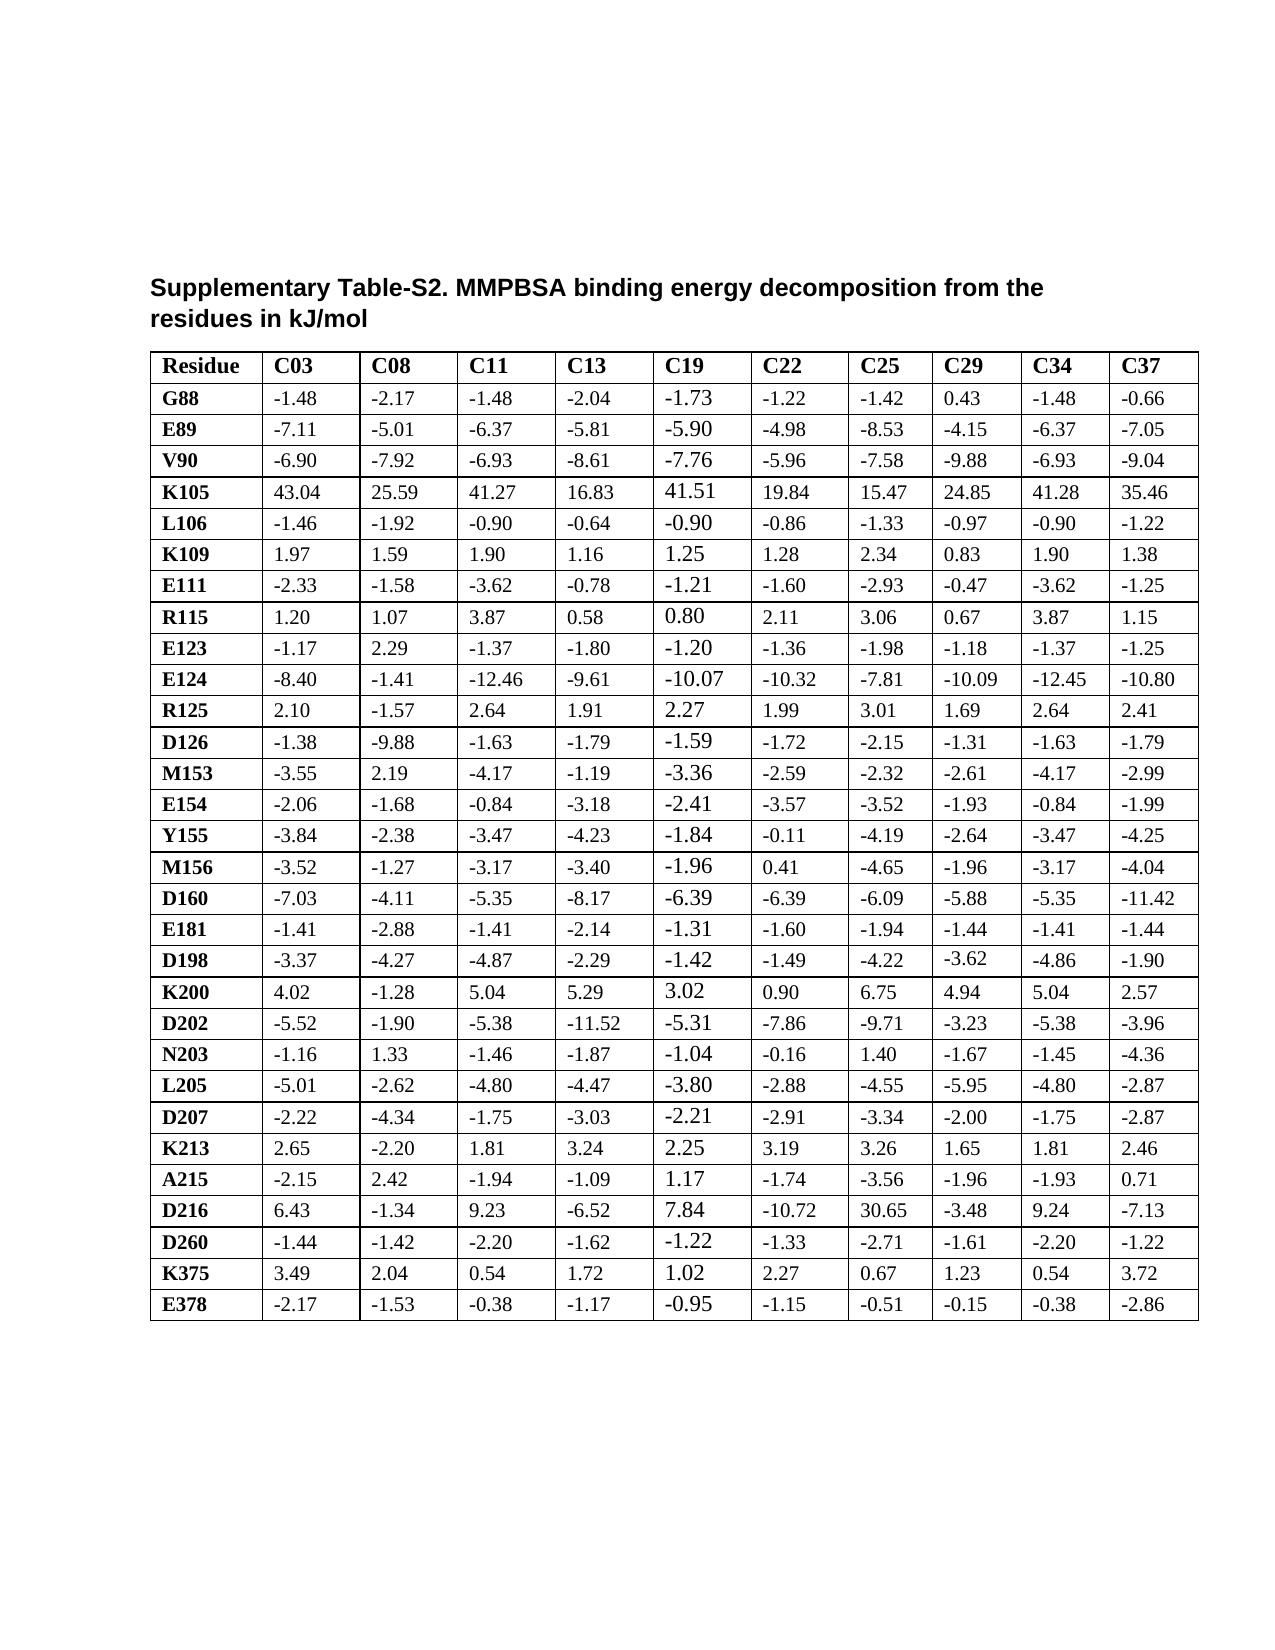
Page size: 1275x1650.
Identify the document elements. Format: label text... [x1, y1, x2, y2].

table_cell -7.13 [1110, 1196, 1198, 1226]
table_cell K200 [151, 978, 262, 1008]
table_cell L106 [151, 509, 262, 539]
table_cell -7.11 [263, 415, 359, 445]
table_cell -3.84 [263, 821, 359, 851]
table_cell 3.72 [1110, 1259, 1198, 1289]
table_cell -9.04 [1110, 446, 1198, 476]
table_cell -1.41 [458, 915, 555, 945]
table_cell -3.48 [933, 1196, 1021, 1226]
table_cell 19.84 [752, 478, 848, 508]
table_cell -1.44 [263, 1228, 359, 1258]
table_cell K109 [151, 540, 262, 570]
table_cell -7.81 [849, 665, 932, 695]
table_cell -1.67 [933, 1040, 1021, 1070]
table_cell 3.49 [263, 1259, 359, 1289]
table_cell -6.39 [654, 884, 751, 914]
table_cell D160 [151, 884, 262, 914]
table_cell 0.90 [752, 978, 848, 1008]
table_cell 2.64 [1022, 696, 1109, 726]
table_cell -1.41 [1022, 915, 1109, 945]
table_cell -2.62 [361, 1071, 457, 1101]
table_cell -3.52 [263, 853, 359, 883]
table_cell E123 [151, 634, 262, 664]
table_cell -5.95 [933, 1071, 1021, 1101]
table_cell -3.47 [458, 821, 555, 851]
table_cell -0.97 [933, 509, 1021, 539]
table_cell -7.92 [361, 446, 457, 476]
table_cell -4.86 [1022, 946, 1109, 976]
table_cell -3.40 [556, 853, 653, 883]
table_cell -5.01 [361, 415, 457, 445]
table_cell 1.17 [654, 1165, 751, 1195]
table_cell -4.80 [458, 1071, 555, 1101]
table_cell 3.87 [1022, 603, 1109, 633]
table_cell 9.23 [458, 1196, 555, 1226]
table_cell -2.14 [556, 915, 653, 945]
table_cell -5.31 [654, 1009, 751, 1039]
table_cell K105 [151, 478, 262, 508]
table_cell 2.11 [752, 603, 848, 633]
table_cell -2.41 [654, 790, 751, 820]
table_cell 1.07 [361, 603, 457, 633]
table_cell -2.21 [654, 1103, 751, 1133]
table_cell 1.81 [458, 1134, 555, 1164]
table_cell -10.09 [933, 665, 1021, 695]
table_cell -1.63 [1022, 728, 1109, 758]
table_cell 7.84 [654, 1196, 751, 1226]
table_cell 2.65 [263, 1134, 359, 1164]
table_cell -3.57 [752, 790, 848, 820]
table_cell -3.47 [1022, 821, 1109, 851]
table_cell -0.51 [849, 1290, 932, 1320]
table_cell -7.86 [752, 1009, 848, 1039]
table_cell D216 [151, 1196, 262, 1226]
table_cell -2.20 [361, 1134, 457, 1164]
table_cell -2.29 [556, 946, 653, 976]
table_cell 0.71 [1110, 1165, 1198, 1195]
table_cell -1.96 [933, 853, 1021, 883]
table_cell -5.01 [263, 1071, 359, 1101]
table_cell -6.37 [1022, 415, 1109, 445]
table_cell 5.04 [1022, 978, 1109, 1008]
table_cell -4.19 [849, 821, 932, 851]
table_cell -0.90 [1022, 509, 1109, 539]
table_cell -1.93 [1022, 1165, 1109, 1195]
table_cell -4.25 [1110, 821, 1198, 851]
table_cell 1.25 [654, 540, 751, 570]
table_cell -1.90 [361, 1009, 457, 1039]
table_cell -7.05 [1110, 415, 1198, 445]
table_cell -1.34 [361, 1196, 457, 1226]
table_cell -2.61 [933, 759, 1021, 789]
table_cell -1.27 [361, 853, 457, 883]
table_cell -1.75 [1022, 1103, 1109, 1133]
table_cell 1.15 [1110, 603, 1198, 633]
table_cell 1.99 [752, 696, 848, 726]
table_cell 0.54 [1022, 1259, 1109, 1289]
table_cell 2.27 [752, 1259, 848, 1289]
table_cell R115 [151, 603, 262, 633]
table_cell D202 [151, 1009, 262, 1039]
table_cell -0.90 [654, 509, 751, 539]
table_cell -1.42 [849, 384, 932, 414]
table_cell -1.57 [361, 696, 457, 726]
table_cell -2.86 [1110, 1290, 1198, 1320]
table_cell -1.96 [933, 1165, 1021, 1195]
table_cell -1.72 [752, 728, 848, 758]
table_cell 1.20 [263, 603, 359, 633]
table_cell -2.38 [361, 821, 457, 851]
table_cell 4.02 [263, 978, 359, 1008]
table_cell -1.53 [361, 1290, 457, 1320]
table_cell 0.58 [556, 603, 653, 633]
table_cell -2.15 [263, 1165, 359, 1195]
table_cell -2.00 [933, 1103, 1021, 1133]
table_cell -0.38 [1022, 1290, 1109, 1320]
table_cell -1.41 [361, 665, 457, 695]
table_cell -3.55 [263, 759, 359, 789]
table_cell 30.65 [849, 1196, 932, 1226]
table_cell 41.51 [654, 478, 751, 508]
table_cell -1.87 [556, 1040, 653, 1070]
table_cell 2.41 [1110, 696, 1198, 726]
table_cell -1.58 [361, 571, 457, 601]
table_cell -8.17 [556, 884, 653, 914]
table_cell -1.17 [556, 1290, 653, 1320]
table_cell -2.15 [849, 728, 932, 758]
table_cell -1.36 [752, 634, 848, 664]
table_header Residue [151, 353, 262, 383]
table_cell -1.48 [458, 384, 555, 414]
table_cell -2.04 [556, 384, 653, 414]
table_cell -1.17 [263, 634, 359, 664]
table_cell K375 [151, 1259, 262, 1289]
table_cell -3.62 [933, 946, 1021, 976]
table_cell 1.59 [361, 540, 457, 570]
table_cell -0.78 [556, 571, 653, 601]
table_cell -2.06 [263, 790, 359, 820]
table_cell -1.84 [654, 821, 751, 851]
table_cell 2.19 [361, 759, 457, 789]
table_cell 35.46 [1110, 478, 1198, 508]
table_cell E378 [151, 1290, 262, 1320]
table_cell -1.37 [1022, 634, 1109, 664]
table_cell -2.32 [849, 759, 932, 789]
table_cell 1.23 [933, 1259, 1021, 1289]
table_cell -1.62 [556, 1228, 653, 1258]
table_cell -4.17 [1022, 759, 1109, 789]
table_cell V90 [151, 446, 262, 476]
table_cell -1.48 [263, 384, 359, 414]
table_cell -1.21 [654, 571, 751, 601]
table_cell -2.88 [361, 915, 457, 945]
table_cell E124 [151, 665, 262, 695]
table_cell 4.94 [933, 978, 1021, 1008]
table_cell -1.99 [1110, 790, 1198, 820]
table_cell 15.47 [849, 478, 932, 508]
table_cell -1.48 [1022, 384, 1109, 414]
table_cell -1.46 [263, 509, 359, 539]
table_cell -4.11 [361, 884, 457, 914]
table_cell -1.98 [849, 634, 932, 664]
table_cell -0.84 [458, 790, 555, 820]
table_cell -3.23 [933, 1009, 1021, 1039]
table_cell 6.75 [849, 978, 932, 1008]
table_cell -1.75 [458, 1103, 555, 1133]
table_cell -7.76 [654, 446, 751, 476]
table_cell -2.93 [849, 571, 932, 601]
table_cell -10.80 [1110, 665, 1198, 695]
table_cell -2.17 [361, 384, 457, 414]
table_cell K213 [151, 1134, 262, 1164]
table_cell -1.38 [263, 728, 359, 758]
table_cell 6.43 [263, 1196, 359, 1226]
table_cell 2.64 [458, 696, 555, 726]
table_cell -4.15 [933, 415, 1021, 445]
table_cell -0.64 [556, 509, 653, 539]
table_cell E111 [151, 571, 262, 601]
table_cell -12.45 [1022, 665, 1109, 695]
table_cell -2.87 [1110, 1103, 1198, 1133]
table_cell -3.96 [1110, 1009, 1198, 1039]
table_cell -5.90 [654, 415, 751, 445]
table_cell -0.86 [752, 509, 848, 539]
table_cell -1.79 [1110, 728, 1198, 758]
table_cell -2.17 [263, 1290, 359, 1320]
table_cell -6.93 [1022, 446, 1109, 476]
table_cell -1.60 [752, 915, 848, 945]
table_cell 43.04 [263, 478, 359, 508]
table_cell -4.23 [556, 821, 653, 851]
table_header C03 [263, 353, 359, 383]
table_cell -1.94 [458, 1165, 555, 1195]
table_cell E89 [151, 415, 262, 445]
table_cell 1.02 [654, 1259, 751, 1289]
table_cell -3.56 [849, 1165, 932, 1195]
table_cell -1.93 [933, 790, 1021, 820]
table_cell -1.28 [361, 978, 457, 1008]
table_cell -4.34 [361, 1103, 457, 1133]
table_cell -3.36 [654, 759, 751, 789]
table_cell 2.46 [1110, 1134, 1198, 1164]
table_cell -4.47 [556, 1071, 653, 1101]
table_cell -11.42 [1110, 884, 1198, 914]
table_header C34 [1022, 353, 1109, 383]
table_cell 0.54 [458, 1259, 555, 1289]
table_cell -3.37 [263, 946, 359, 976]
table_cell -6.09 [849, 884, 932, 914]
table_cell -2.88 [752, 1071, 848, 1101]
table_cell 2.27 [654, 696, 751, 726]
table_cell 1.72 [556, 1259, 653, 1289]
table_cell -1.25 [1110, 571, 1198, 601]
table_cell D198 [151, 946, 262, 976]
table_cell -0.47 [933, 571, 1021, 601]
table_cell -1.22 [752, 384, 848, 414]
table_cell -0.84 [1022, 790, 1109, 820]
table_cell -3.62 [458, 571, 555, 601]
table_cell -9.88 [361, 728, 457, 758]
table_cell -4.17 [458, 759, 555, 789]
table_cell L205 [151, 1071, 262, 1101]
table_cell -9.71 [849, 1009, 932, 1039]
table_cell 16.83 [556, 478, 653, 508]
table_cell -10.72 [752, 1196, 848, 1226]
table_cell -2.22 [263, 1103, 359, 1133]
table_cell -3.17 [1022, 853, 1109, 883]
table_cell -1.31 [654, 915, 751, 945]
table_cell Y155 [151, 821, 262, 851]
table_cell 2.10 [263, 696, 359, 726]
table_cell -0.16 [752, 1040, 848, 1070]
table_cell -4.27 [361, 946, 457, 976]
table_cell -3.03 [556, 1103, 653, 1133]
table_cell 24.85 [933, 478, 1021, 508]
table_cell R125 [151, 696, 262, 726]
table_cell -1.19 [556, 759, 653, 789]
table_cell 1.69 [933, 696, 1021, 726]
table_cell -5.52 [263, 1009, 359, 1039]
table_cell -2.20 [458, 1228, 555, 1258]
table_cell -3.34 [849, 1103, 932, 1133]
table_cell -1.68 [361, 790, 457, 820]
table_cell M153 [151, 759, 262, 789]
table_cell -6.37 [458, 415, 555, 445]
table_cell -1.22 [1110, 509, 1198, 539]
table_cell 3.01 [849, 696, 932, 726]
table_cell 2.25 [654, 1134, 751, 1164]
table_cell -3.17 [458, 853, 555, 883]
table_cell -3.52 [849, 790, 932, 820]
table_cell -1.22 [654, 1228, 751, 1258]
table_cell -12.46 [458, 665, 555, 695]
table_header C22 [752, 353, 848, 383]
table_cell -1.41 [263, 915, 359, 945]
table_cell -0.90 [458, 509, 555, 539]
table_cell -1.18 [933, 634, 1021, 664]
table_cell E154 [151, 790, 262, 820]
table_cell G88 [151, 384, 262, 414]
table_cell 5.29 [556, 978, 653, 1008]
table_cell 1.81 [1022, 1134, 1109, 1164]
table_cell -2.64 [933, 821, 1021, 851]
table_cell 1.90 [458, 540, 555, 570]
table_cell -5.96 [752, 446, 848, 476]
table_cell 0.67 [849, 1259, 932, 1289]
table_cell 1.38 [1110, 540, 1198, 570]
table_cell 1.91 [556, 696, 653, 726]
table_cell 25.59 [361, 478, 457, 508]
table_cell -6.90 [263, 446, 359, 476]
table_cell -2.59 [752, 759, 848, 789]
table_cell 1.40 [849, 1040, 932, 1070]
table_cell D207 [151, 1103, 262, 1133]
table_cell -6.39 [752, 884, 848, 914]
table_cell 0.80 [654, 603, 751, 633]
table_cell -0.11 [752, 821, 848, 851]
table_header C29 [933, 353, 1021, 383]
text Supplementary Table-S2. MMPBSA binding energy decomposition from the residues in kJ/mol [150, 273, 1125, 332]
table_cell -1.59 [654, 728, 751, 758]
table_cell -1.33 [849, 509, 932, 539]
table_cell -4.04 [1110, 853, 1198, 883]
table_cell -5.38 [458, 1009, 555, 1039]
table_cell -1.04 [654, 1040, 751, 1070]
table_cell -8.40 [263, 665, 359, 695]
table_cell -2.71 [849, 1228, 932, 1258]
table_cell 1.28 [752, 540, 848, 570]
table_cell -7.58 [849, 446, 932, 476]
table_cell -1.16 [263, 1040, 359, 1070]
table_cell -1.96 [654, 853, 751, 883]
table_cell 3.24 [556, 1134, 653, 1164]
table_cell -7.03 [263, 884, 359, 914]
table_cell -5.38 [1022, 1009, 1109, 1039]
table_cell 0.43 [933, 384, 1021, 414]
table_cell -1.63 [458, 728, 555, 758]
table_header C19 [654, 353, 751, 383]
table_cell 1.65 [933, 1134, 1021, 1164]
table_cell -5.35 [1022, 884, 1109, 914]
table_header C11 [458, 353, 555, 383]
table_cell 2.29 [361, 634, 457, 664]
table_cell 0.67 [933, 603, 1021, 633]
table_cell 5.04 [458, 978, 555, 1008]
table_cell M156 [151, 853, 262, 883]
table_cell A215 [151, 1165, 262, 1195]
table_cell 1.90 [1022, 540, 1109, 570]
table_cell D126 [151, 728, 262, 758]
table_cell -2.99 [1110, 759, 1198, 789]
table_cell 3.87 [458, 603, 555, 633]
table_cell -1.94 [849, 915, 932, 945]
table_cell -8.61 [556, 446, 653, 476]
table_cell -1.73 [654, 384, 751, 414]
table_cell -2.91 [752, 1103, 848, 1133]
table_cell -4.65 [849, 853, 932, 883]
table_cell D260 [151, 1228, 262, 1258]
table_cell E181 [151, 915, 262, 945]
table_cell -4.98 [752, 415, 848, 445]
table_cell 0.83 [933, 540, 1021, 570]
table_cell -1.92 [361, 509, 457, 539]
table_cell -4.55 [849, 1071, 932, 1101]
table_cell -4.80 [1022, 1071, 1109, 1101]
table_cell -1.46 [458, 1040, 555, 1070]
table_cell -5.88 [933, 884, 1021, 914]
table_cell -4.36 [1110, 1040, 1198, 1070]
table_cell -1.31 [933, 728, 1021, 758]
table_cell -5.35 [458, 884, 555, 914]
table_cell -0.38 [458, 1290, 555, 1320]
table_cell -6.52 [556, 1196, 653, 1226]
table_cell -1.42 [361, 1228, 457, 1258]
table_cell -1.74 [752, 1165, 848, 1195]
table_header C37 [1110, 353, 1198, 383]
table_cell -10.32 [752, 665, 848, 695]
table_cell -1.42 [654, 946, 751, 976]
table_cell 2.04 [361, 1259, 457, 1289]
table_cell 41.27 [458, 478, 555, 508]
table_cell -6.93 [458, 446, 555, 476]
table_cell -3.18 [556, 790, 653, 820]
table_cell 2.34 [849, 540, 932, 570]
table_cell -2.33 [263, 571, 359, 601]
table_cell -1.79 [556, 728, 653, 758]
table_cell -1.90 [1110, 946, 1198, 976]
table_cell -1.49 [752, 946, 848, 976]
table_cell 9.24 [1022, 1196, 1109, 1226]
table_cell -1.60 [752, 571, 848, 601]
table_header C08 [361, 353, 457, 383]
table_cell -1.09 [556, 1165, 653, 1195]
table_cell -8.53 [849, 415, 932, 445]
table_cell -1.37 [458, 634, 555, 664]
table_cell -5.81 [556, 415, 653, 445]
table_cell 1.16 [556, 540, 653, 570]
table_cell 3.02 [654, 978, 751, 1008]
table_cell -1.44 [1110, 915, 1198, 945]
table_cell 2.57 [1110, 978, 1198, 1008]
table_cell -11.52 [556, 1009, 653, 1039]
table_cell -1.45 [1022, 1040, 1109, 1070]
table_cell 0.41 [752, 853, 848, 883]
table_cell -1.80 [556, 634, 653, 664]
table_cell 3.06 [849, 603, 932, 633]
table_cell -3.62 [1022, 571, 1109, 601]
table_cell 1.33 [361, 1040, 457, 1070]
table_cell -10.07 [654, 665, 751, 695]
table_cell -2.87 [1110, 1071, 1198, 1101]
table_cell -9.88 [933, 446, 1021, 476]
table_cell -1.22 [1110, 1228, 1198, 1258]
table_cell -1.33 [752, 1228, 848, 1258]
table_cell -0.15 [933, 1290, 1021, 1320]
table_cell -0.66 [1110, 384, 1198, 414]
table_cell -1.25 [1110, 634, 1198, 664]
table_cell 41.28 [1022, 478, 1109, 508]
table_cell -1.20 [654, 634, 751, 664]
table_cell 3.19 [752, 1134, 848, 1164]
table_cell -0.95 [654, 1290, 751, 1320]
table_cell -1.61 [933, 1228, 1021, 1258]
table_cell -4.87 [458, 946, 555, 976]
table_header C25 [849, 353, 932, 383]
table_header C13 [556, 353, 653, 383]
table_cell -4.22 [849, 946, 932, 976]
table_cell -9.61 [556, 665, 653, 695]
table_cell -1.15 [752, 1290, 848, 1320]
table_cell 3.26 [849, 1134, 932, 1164]
table_cell -1.44 [933, 915, 1021, 945]
table_cell 1.97 [263, 540, 359, 570]
table_cell 2.42 [361, 1165, 457, 1195]
table_cell -2.20 [1022, 1228, 1109, 1258]
table_cell -3.80 [654, 1071, 751, 1101]
table_cell N203 [151, 1040, 262, 1070]
